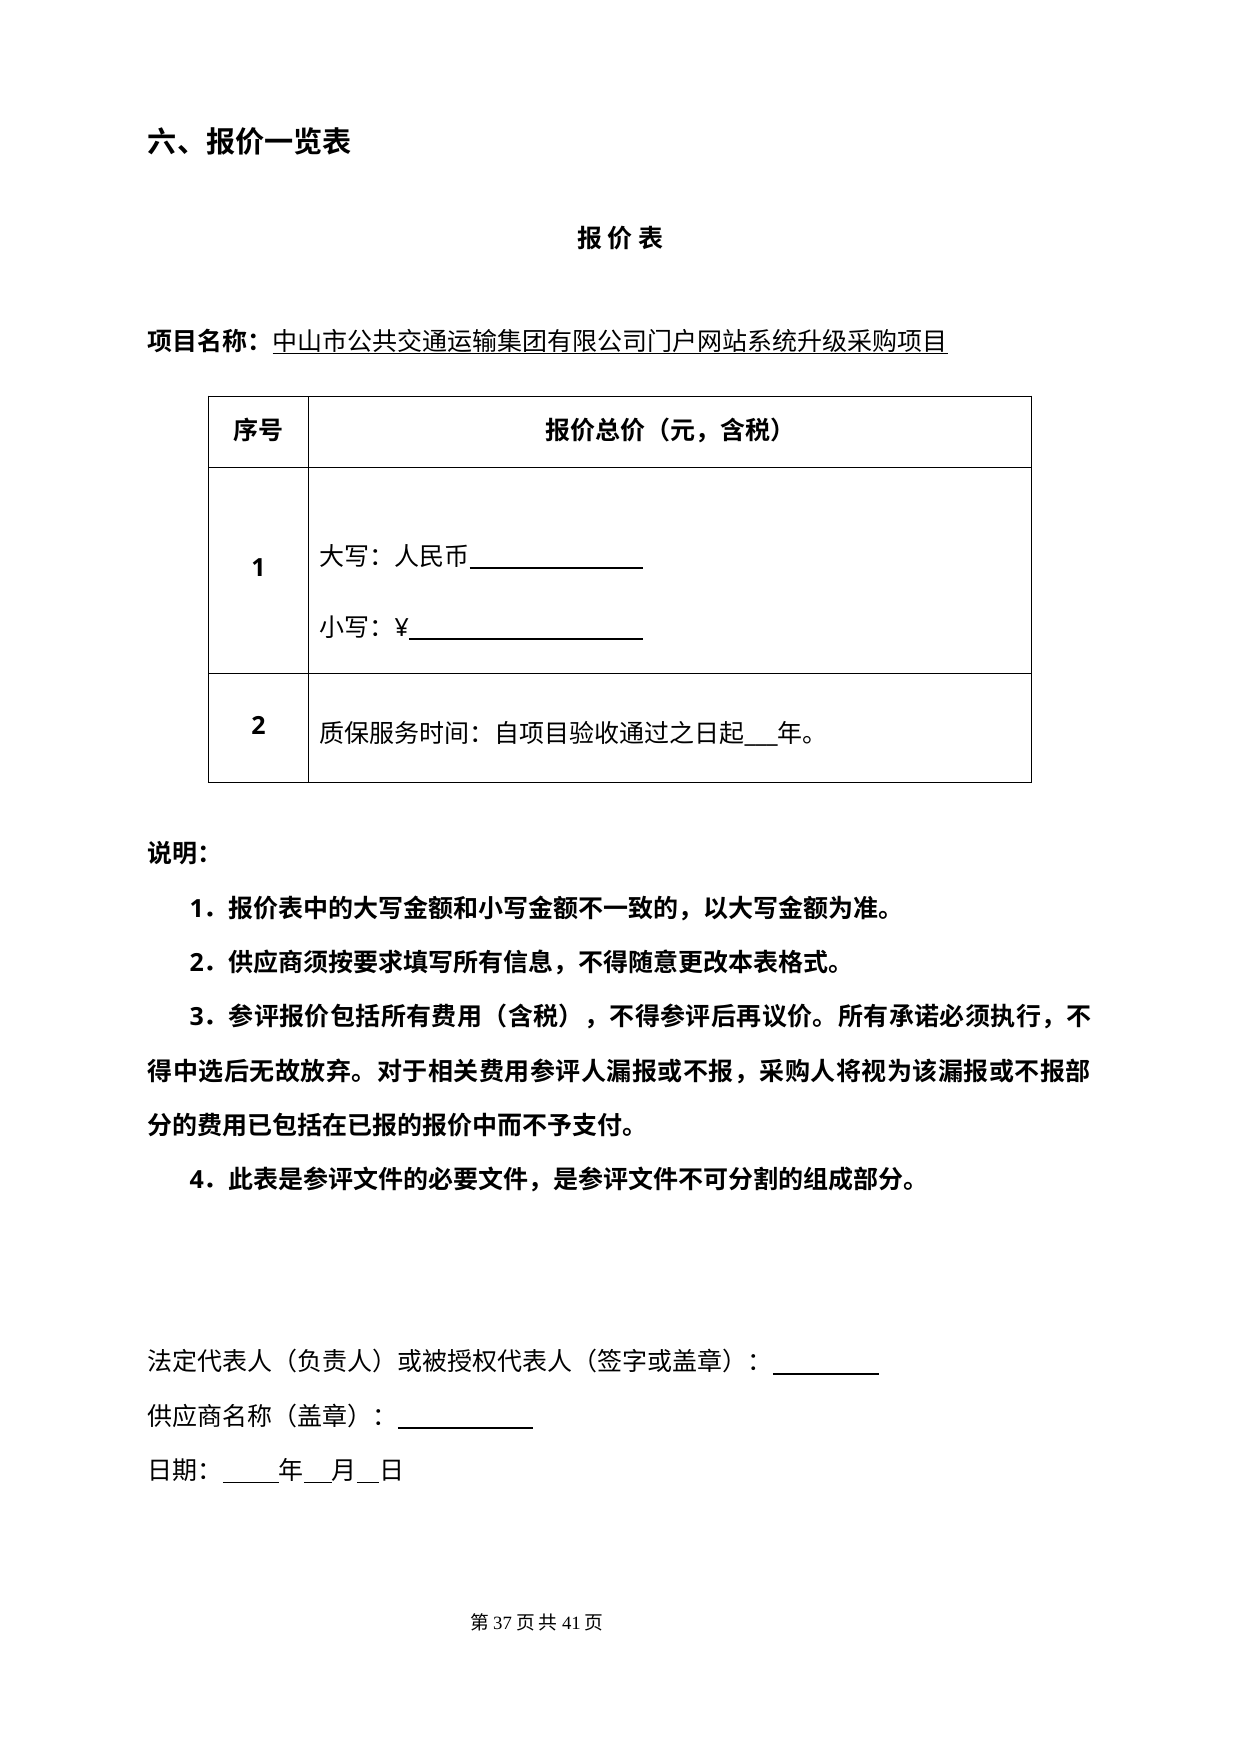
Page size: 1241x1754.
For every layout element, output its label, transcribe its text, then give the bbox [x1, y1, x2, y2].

text 供应商名称（盖章）： [148, 1396, 1093, 1432]
table_cell 大写：人民币 小写：¥ [309, 468, 1031, 672]
text 说明： [148, 834, 1093, 870]
table_cell 质保服务时间：自项目验收通过之日起___年。 [309, 674, 1031, 782]
list 供应商须按要求填写所有信息，不得随意更改本表格式。 [148, 942, 1093, 979]
text 法定代表人（负责人）或被授权代表人（签字或盖章）： [148, 1342, 1093, 1378]
text 项目名称：中山市公共交通运输集团有限公司门户网站系统升级采购项目 [148, 321, 1093, 358]
table_cell 1 [209, 468, 308, 672]
table_cell 2 [209, 674, 308, 782]
text 日期： 年 月 日 [148, 1451, 1093, 1487]
table_header 报价总价（元，含税） [309, 397, 1031, 467]
list 参评报价包括所有费用（含税），不得参评后再议价。所有承诺必须执行，不得中选后无故放弃。对于相关费用参评人漏报或不报，采购人将视为该漏报或不报部分的费用已包括在已报的报价中而不予支付。 [148, 997, 1093, 1142]
subtitle 报 价 表 [148, 218, 1093, 254]
table_header 序号 [209, 397, 308, 467]
list 此表是参评文件的必要文件，是参评文件不可分割的组成部分。 [148, 1160, 1093, 1196]
subtitle 六、报价一览表 [148, 118, 1093, 160]
list 报价表中的大写金额和小写金额不一致的，以大写金额为准。 [148, 888, 1093, 924]
